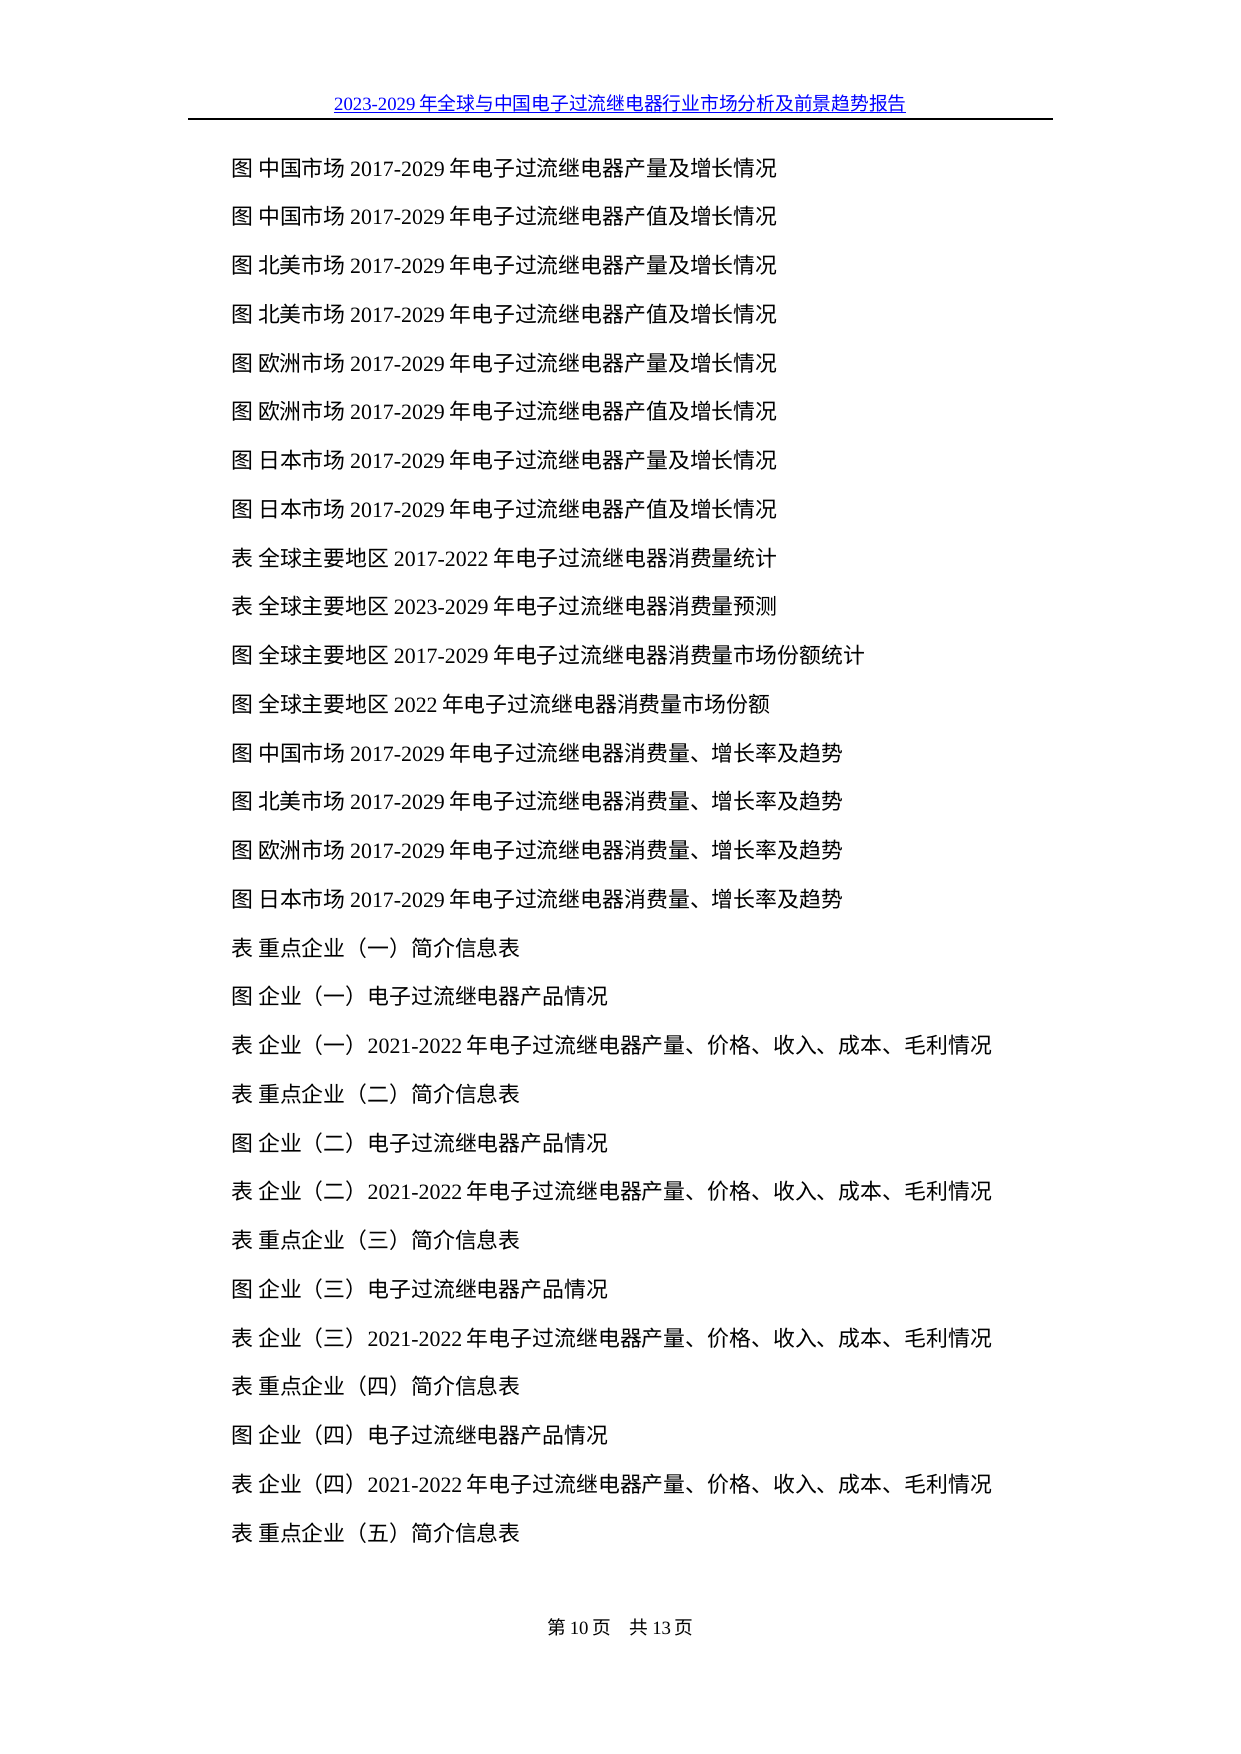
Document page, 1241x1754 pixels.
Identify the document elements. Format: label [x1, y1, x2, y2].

text [187, 150, 1053, 1548]
